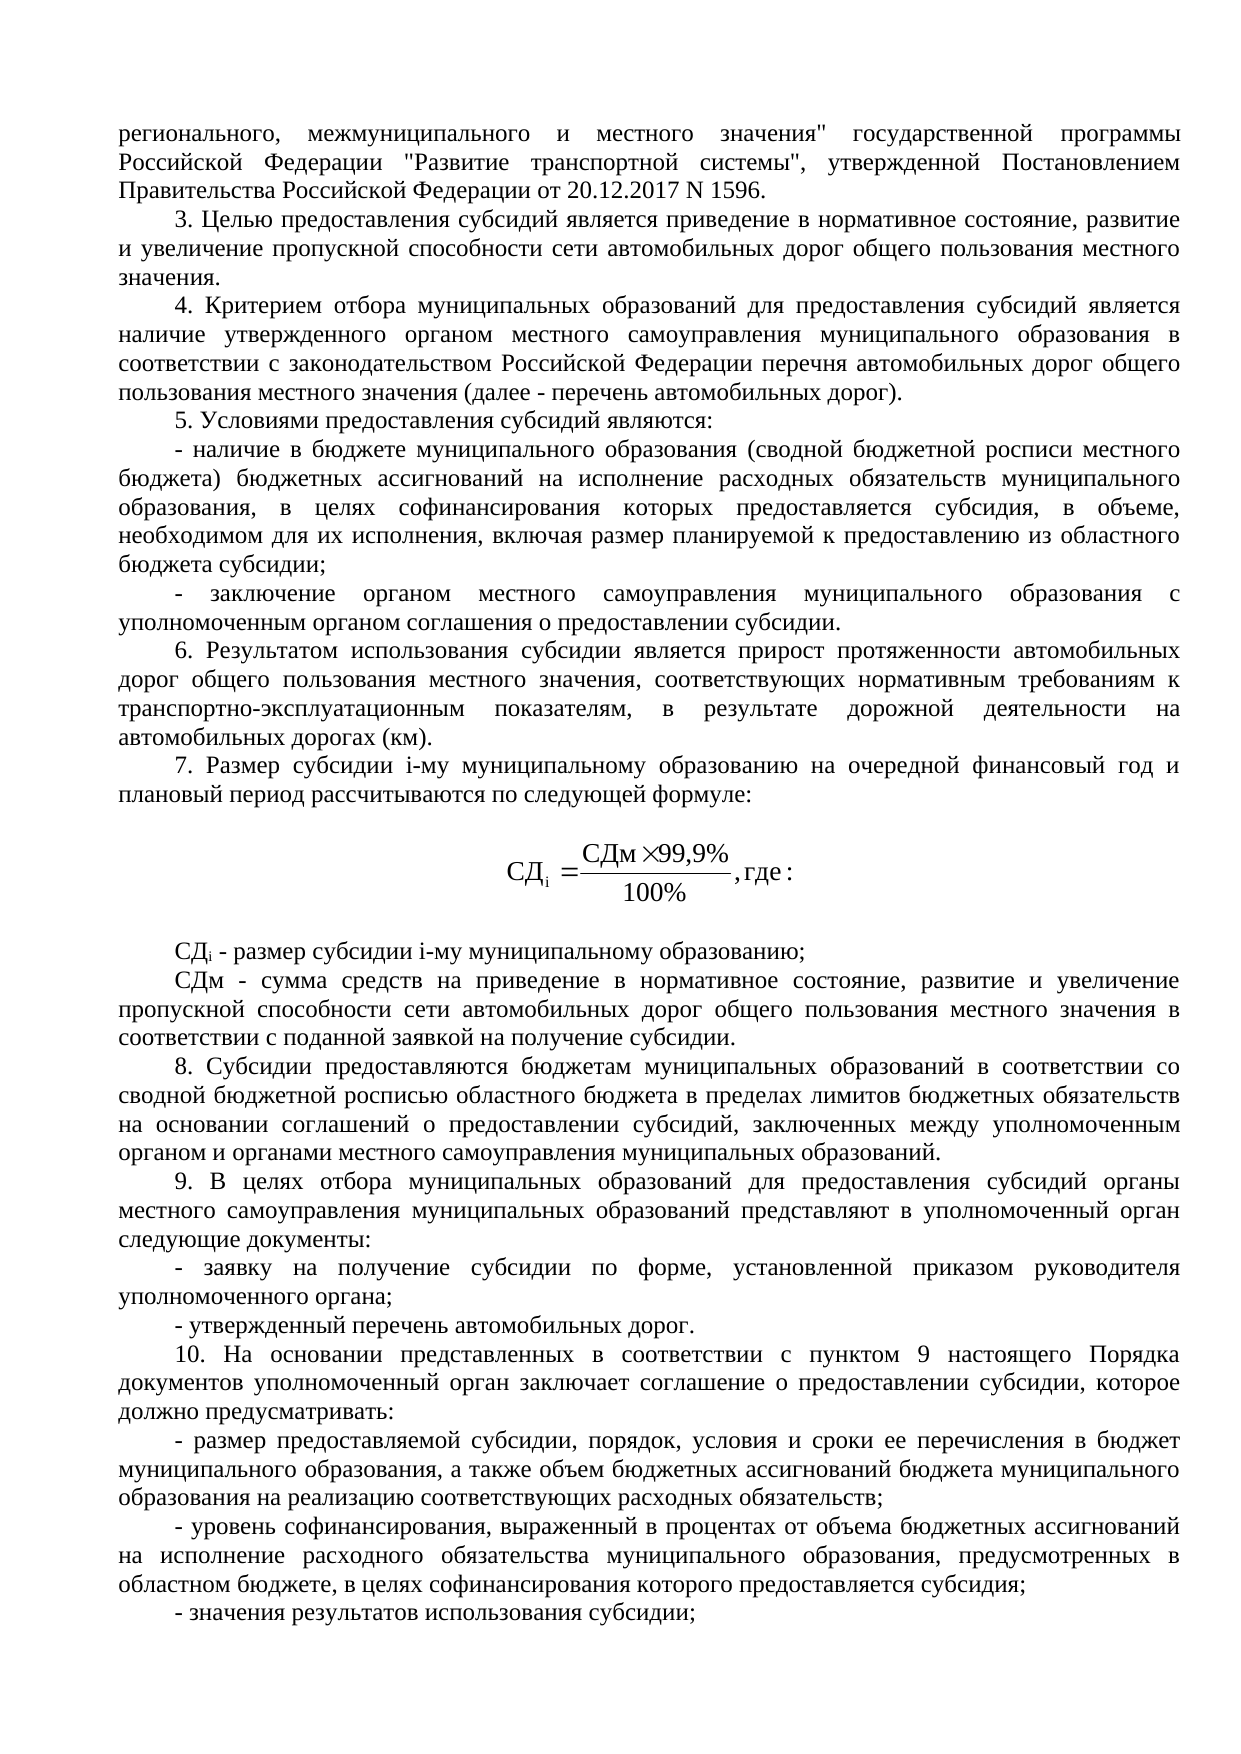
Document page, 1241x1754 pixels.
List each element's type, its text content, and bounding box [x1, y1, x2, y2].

text - утвержденный перечень автомобильных дорог. [118, 1310, 1181, 1339]
text - заявку на получение субсидии по форме, установленной приказом руководителя уполномоченного органа; [118, 1252, 1181, 1310]
text СДм - сумма средств на приведение в нормативное состояние, развитие и увеличение пропускной способности сети автомобильных дорог общего пользования местного значения в соответствии с поданной заявкой на получение субсидии. [118, 965, 1181, 1051]
text 10. На основании представленных в соответствии с пунктом 9 настоящего Порядка документов уполномоченный орган заключает соглашение о предоставлении субсидии, которое должно предусматривать: [118, 1339, 1181, 1425]
text 3. Целью предоставления субсидий является приведение в нормативное состояние, развитие и увеличение пропускной способности сети автомобильных дорог общего пользования местного значения. [118, 204, 1181, 291]
text - заключение органом местного самоуправления муниципального образования с уполномоченным органом соглашения о предоставлении субсидии. [118, 578, 1181, 636]
text - значения результатов использования субсидии; [118, 1597, 1181, 1626]
text - уровень софинансирования, выраженный в процентах от объема бюджетных ассигнований на исполнение расходного обязательства муниципального образования, предусмотренных в областном бюджете, в целях софинансирования которого предоставляется субсидия; [118, 1511, 1181, 1597]
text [118, 118, 1181, 204]
text 6. Результатом использования субсидии является прирост протяженности автомобильных дорог общего пользования местного значения, соответствующих нормативным требованиям к транспортно-эксплуатационным показателям, в результате дорожной деятельности на автомобильных дорогах (км). [118, 636, 1181, 751]
text 8. Субсидии предоставляются бюджетам муниципальных образований в соответствии со сводной бюджетной росписью областного бюджета в пределах лимитов бюджетных обязательств на основании соглашений о предоставлении субсидий, заключенных между уполномоченным органом и органами местного самоуправления муниципальных образований. [118, 1051, 1181, 1166]
text 9. В целях отбора муниципальных образований для предоставления субсидий органы местного самоуправления муниципальных образований представляют в уполномоченный орган следующие документы: [118, 1166, 1181, 1252]
text 5. Условиями предоставления субсидий являются: [118, 406, 1181, 434]
text - наличие в бюджете муниципального образования (сводной бюджетной росписи местного бюджета) бюджетных ассигнований на исполнение расходных обязательств муниципального образования, в целях софинансирования которых предоставляется субсидия, в объеме, необходимом для их исполнения, включая размер планируемой к предоставлению из областного бюджета субсидии; [118, 434, 1181, 578]
text СДi - размер субсидии i-му муниципальному образованию; [118, 936, 1181, 965]
text 7. Размер субсидии i-му муниципальному образованию на очередной финансовый год и плановый период рассчитываются по следующей формуле: [118, 751, 1181, 808]
text - размер предоставляемой субсидии, порядок, условия и сроки ее перечисления в бюджет муниципального образования, а также объем бюджетных ассигнований бюджета муниципального образования на реализацию соответствующих расходных обязательств; [118, 1425, 1181, 1511]
text 4. Критерием отбора муниципальных образований для предоставления субсидий является наличие утвержденного органом местного самоуправления муниципального образования в соответствии с законодательством Российской Федерации перечня автомобильных дорог общего пользования местного значения (далее - перечень автомобильных дорог). [118, 291, 1181, 406]
